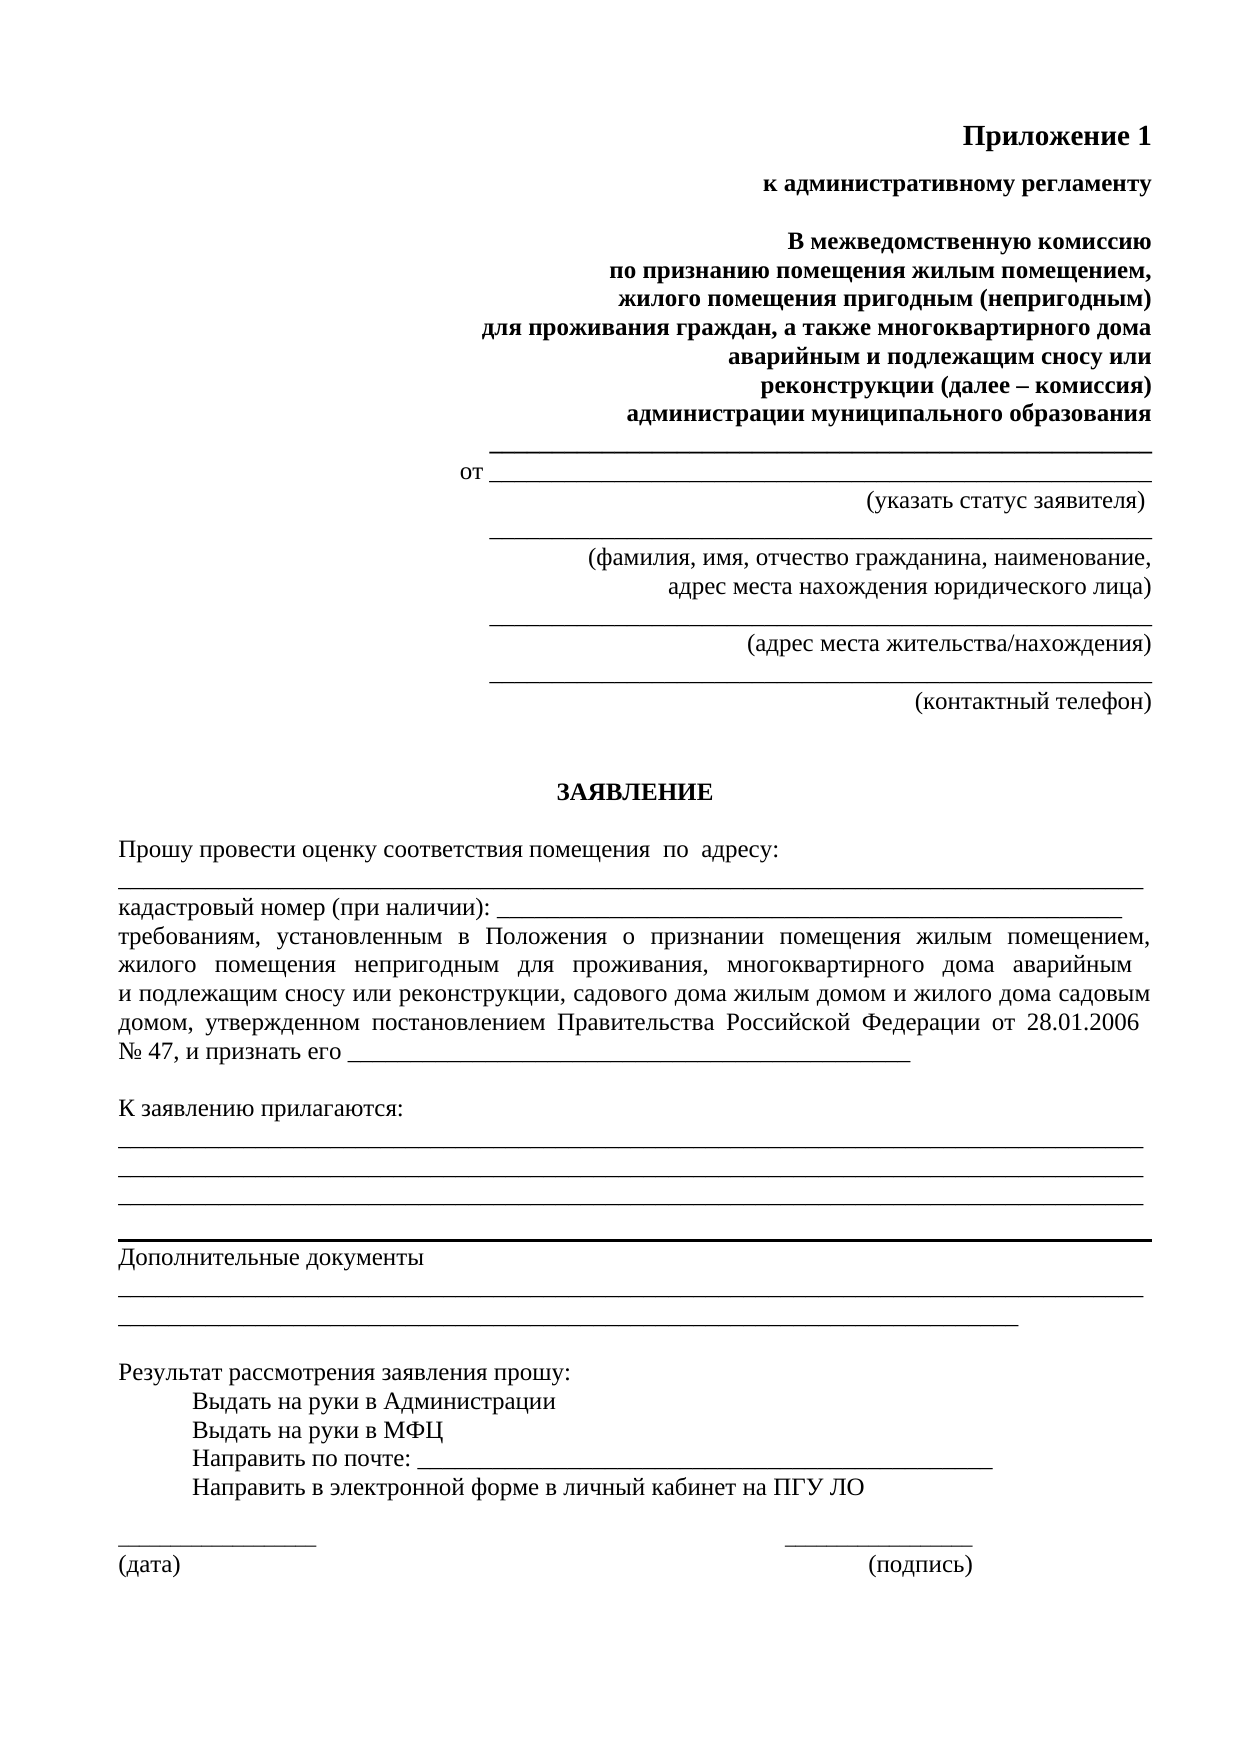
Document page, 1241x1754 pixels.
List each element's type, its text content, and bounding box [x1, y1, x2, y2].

text Дополнительные документы __________________________________________________________________________________________________________________________________________________________ [118, 1242, 1152, 1328]
text  Выдать на руки в МФЦ [118, 1415, 1152, 1443]
text  Направить по почте: ______________________________________________ [118, 1443, 1152, 1472]
text К заявлению прилагаются: [118, 1093, 1152, 1122]
text (дата) (подпись) [118, 1549, 1152, 1578]
text  Направить в электронной форме в личный кабинет на ПГУ ЛО [118, 1472, 1152, 1501]
text _____________________________________________________ [118, 427, 1152, 456]
text реконструкции (далее – комиссия) [118, 370, 1152, 398]
text Прошу провести оценку соответствия помещения по адресу: [118, 834, 1152, 863]
text ЗАЯВЛЕНИЕ [118, 777, 1152, 806]
text (фамилия, имя, отчество гражданина, наименование, [118, 542, 1152, 571]
text требованиям, установленным в Положения о признании помещения жилым помещением, жилого помещения непригодным для проживания, многоквартирного дома аварийным и подлежащим сносу или реконструкции, садового дома жилым домом и жилого дома садовым домом, утвержденном постановлением Правительства Российской Федерации от 28.01.2006 № 47, и признать его _____________________________________________ [118, 921, 1152, 1064]
text от _____________________________________________________ [118, 456, 1152, 485]
text ___________________ __________________ [118, 1525, 1152, 1549]
text для проживания граждан, а также многоквартирного дома [118, 312, 1152, 341]
text по признанию помещения жилым помещением, [118, 255, 1152, 283]
text адрес места нахождения юридического лица) [118, 571, 1152, 600]
text  Выдать на руки в Администрации [118, 1386, 1152, 1415]
text _____________________________________________________ [118, 657, 1152, 686]
text _____________________________________________________ [118, 600, 1152, 628]
text ______________________________________________________________________________________________________________________________________________________________________________________________________________________________________________________ [118, 1122, 1152, 1208]
text В межведомственную комиссию [118, 226, 1152, 255]
subtitle Приложение 1 [118, 118, 1152, 152]
text к административному регламенту [118, 168, 1152, 197]
text (адрес места жительства/нахождения) [118, 628, 1152, 657]
text (контактный телефон) [118, 686, 1152, 715]
text __________________________________________________________________________________ кадастровый номер (при наличии): __________________________________________________ [118, 863, 1152, 921]
text аварийным и подлежащим сносу или [118, 341, 1152, 370]
text Результат рассмотрения заявления прошу: [118, 1357, 1152, 1386]
text (указать статус заявителя) [118, 485, 1152, 513]
text жилого помещения пригодным (непригодным) [118, 283, 1152, 312]
text администрации муниципального образования [118, 398, 1152, 427]
text _____________________________________________________ [118, 513, 1152, 542]
